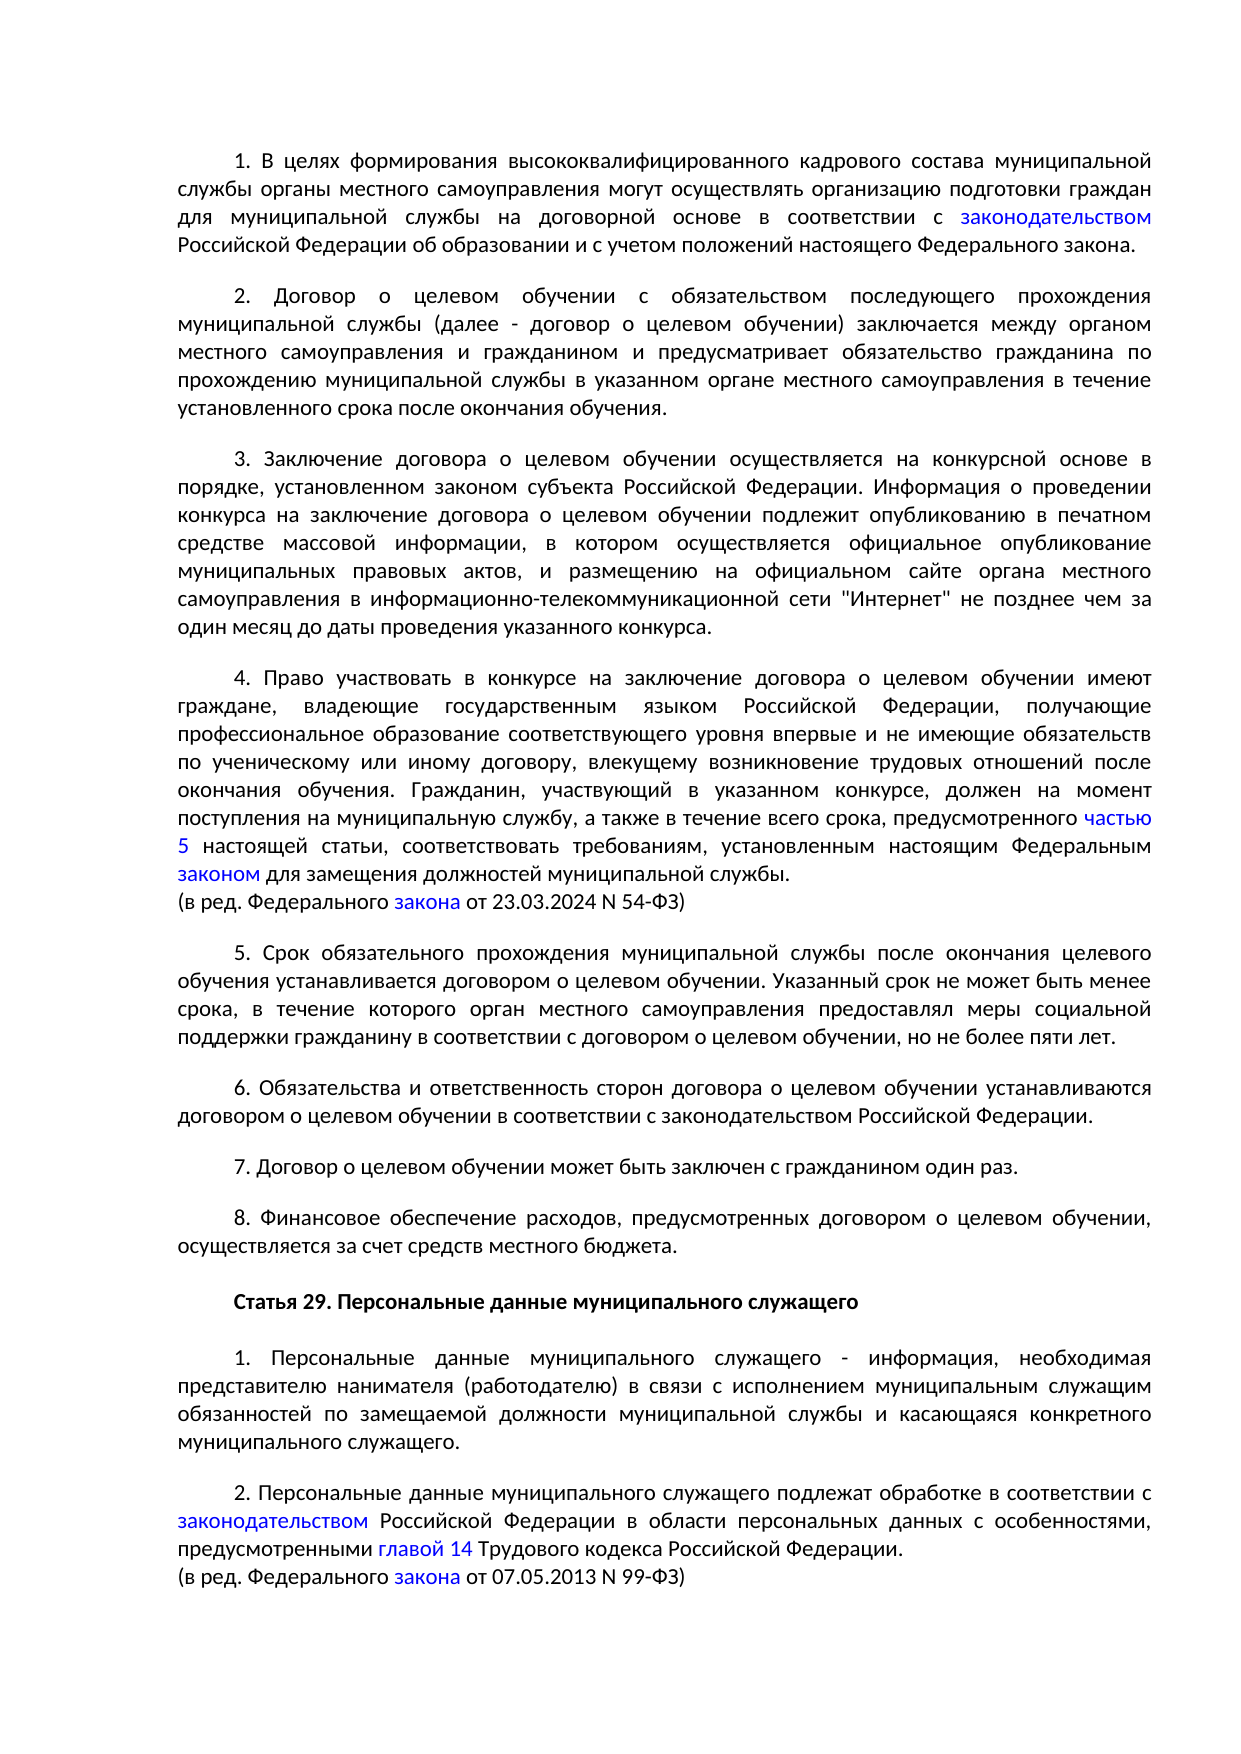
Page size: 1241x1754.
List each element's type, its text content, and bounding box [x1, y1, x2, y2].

title Статья 29. Персональные данные муниципального служащего [177, 1287, 1152, 1315]
text 6. Обязательства и ответственность сторон договора о целевом обучении устанавливаются договором о целевом обучении в соответствии с законодательством Российской Федерации. [177, 1073, 1152, 1129]
text 5. Срок обязательного прохождения муниципальной службы после окончания целевого обучения устанавливается договором о целевом обучении. Указанный срок не может быть менее срока, в течение которого орган местного самоуправления предоставлял меры социальной поддержки гражданину в соответствии с договором о целевом обучении, но не более пяти лет. [177, 938, 1152, 1050]
text (в ред. Федерального закона от 07.05.2013 N 99-ФЗ) [177, 1562, 1152, 1590]
text 3. Заключение договора о целевом обучении осуществляется на конкурсной основе в порядке, установленном законом субъекта Российской Федерации. Информация о проведении конкурса на заключение договора о целевом обучении подлежит опубликованию в печатном средстве массовой информации, в котором осуществляется официальное опубликование муниципальных правовых актов, и размещению на официальном сайте органа местного самоуправления в информационно-телекоммуникационной сети "Интернет" не позднее чем за один месяц до даты проведения указанного конкурса. [177, 444, 1152, 640]
text 2. Договор о целевом обучении с обязательством последующего прохождения муниципальной службы (далее - договор о целевом обучении) заключается между органом местного самоуправления и гражданином и предусматривает обязательство гражданина по прохождению муниципальной службы в указанном органе местного самоуправления в течение установленного срока после окончания обучения. [177, 281, 1152, 421]
text (в ред. Федерального закона от 23.03.2024 N 54-ФЗ) [177, 887, 1152, 915]
text 1. В целях формирования высококвалифицированного кадрового состава муниципальной службы органы местного самоуправления могут осуществлять организацию подготовки граждан для муниципальной службы на договорной основе в соответствии с законодательством Российской Федерации об образовании и с учетом положений настоящего Федерального закона. [177, 146, 1152, 258]
text 8. Финансовое обеспечение расходов, предусмотренных договором о целевом обучении, осуществляется за счет средств местного бюджета. [177, 1203, 1152, 1259]
text 4. Право участвовать в конкурсе на заключение договора о целевом обучении имеют граждане, владеющие государственным языком Российской Федерации, получающие профессиональное образование соответствующего уровня впервые и не имеющие обязательств по ученическому или иному договору, влекущему возникновение трудовых отношений после окончания обучения. Гражданин, участвующий в указанном конкурсе, должен на момент поступления на муниципальную службу, а также в течение всего срока, предусмотренного частью 5 настоящей статьи, соответствовать требованиям, установленным настоящим Федеральным законом для замещения должностей муниципальной службы. [177, 663, 1152, 887]
text 2. Персональные данные муниципального служащего подлежат обработке в соответствии с законодательством Российской Федерации в области персональных данных с особенностями, предусмотренными главой 14 Трудового кодекса Российской Федерации. [177, 1478, 1152, 1562]
text 1. Персональные данные муниципального служащего - информация, необходимая представителю нанимателя (работодателю) в связи с исполнением муниципальным служащим обязанностей по замещаемой должности муниципальной службы и касающаяся конкретного муниципального служащего. [177, 1343, 1152, 1455]
text 7. Договор о целевом обучении может быть заключен с гражданином один раз. [177, 1152, 1152, 1180]
